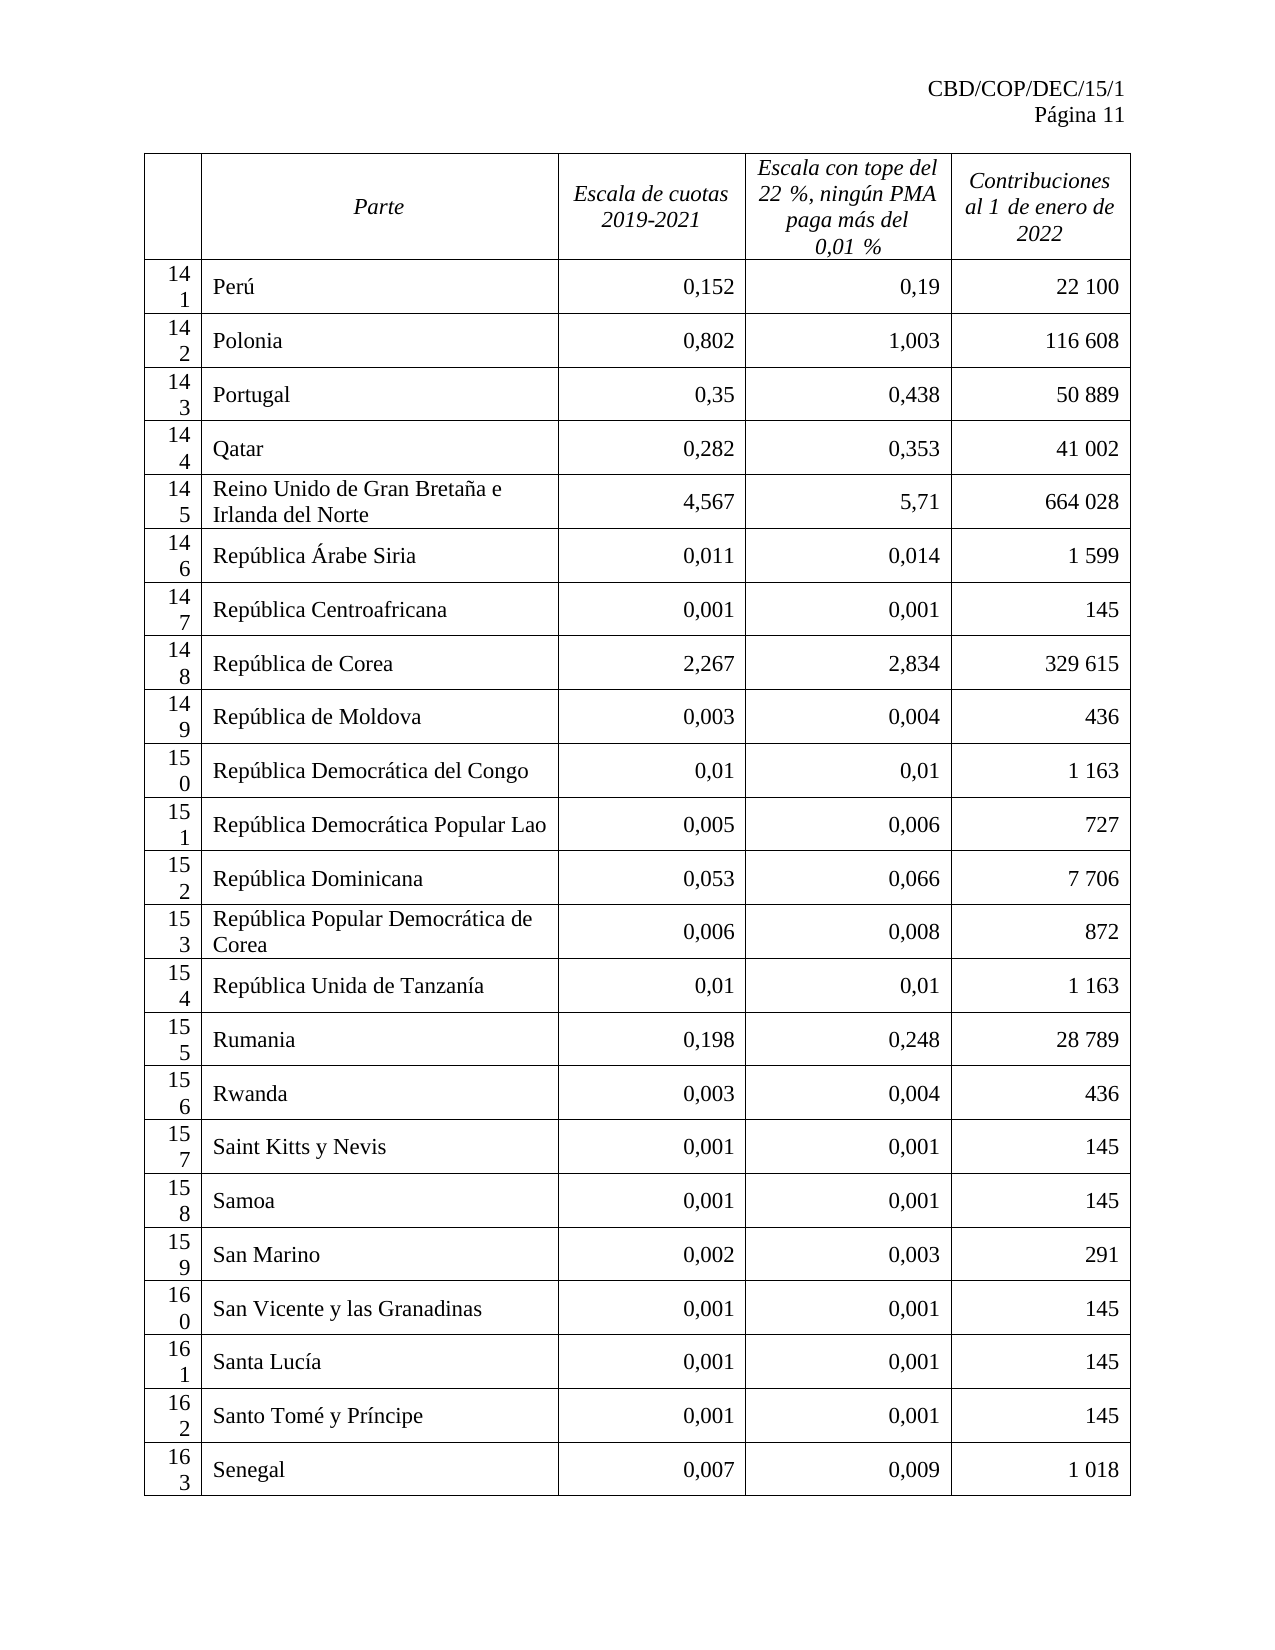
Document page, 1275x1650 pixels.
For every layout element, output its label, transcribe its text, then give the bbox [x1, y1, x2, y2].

table_cell 0,001 [559, 583, 745, 635]
table_cell 151 [145, 798, 201, 850]
table_cell 0,011 [559, 529, 745, 582]
table_cell 0,006 [746, 798, 951, 850]
table_cell 160 [145, 1281, 201, 1334]
table_cell 5,71 [746, 475, 951, 528]
table_cell República de Moldova [202, 690, 558, 743]
table_cell 158 [145, 1174, 201, 1227]
table_cell 161 [145, 1335, 201, 1388]
table_cell 162 [145, 1389, 201, 1442]
table_cell 150 [145, 744, 201, 797]
table_cell República Democrática Popular Lao [202, 798, 558, 850]
table_cell 1 163 [952, 744, 1130, 797]
table_cell 0,438 [746, 368, 951, 420]
table_cell 163 [145, 1443, 201, 1495]
table_cell 145 [952, 1174, 1130, 1227]
table_cell 154 [145, 959, 201, 1012]
table_cell 0,003 [746, 1228, 951, 1280]
table_cell 0,01 [559, 959, 745, 1012]
table_cell Rumania [202, 1013, 558, 1065]
table_cell Portugal [202, 368, 558, 420]
table_cell 0,002 [559, 1228, 745, 1280]
table_cell 0,01 [559, 744, 745, 797]
table_cell República Centroafricana [202, 583, 558, 635]
table_cell 149 [145, 690, 201, 743]
table_cell 0,066 [746, 851, 951, 904]
table_cell 436 [952, 1066, 1130, 1119]
table_cell Perú [202, 260, 558, 313]
table_cell 0,001 [559, 1389, 745, 1442]
table_cell 0,001 [559, 1335, 745, 1388]
table_cell 0,198 [559, 1013, 745, 1065]
table_cell 329 615 [952, 636, 1130, 689]
table_cell Samoa [202, 1174, 558, 1227]
table_cell 145 [952, 1335, 1130, 1388]
table_cell 0,001 [746, 1174, 951, 1227]
table_header Escala con tope del 22 %, ningún PMA paga más del 0,01 % [746, 154, 951, 259]
table_cell 0,001 [746, 1281, 951, 1334]
table_cell 0,35 [559, 368, 745, 420]
table_cell 41 002 [952, 421, 1130, 474]
table_cell 2,267 [559, 636, 745, 689]
table_cell 0,007 [559, 1443, 745, 1495]
table_cell 0,353 [746, 421, 951, 474]
table_cell 0,19 [746, 260, 951, 313]
table_cell Saint Kitts y Nevis [202, 1120, 558, 1173]
table_cell 0,001 [746, 1120, 951, 1173]
table_cell 0,004 [746, 1066, 951, 1119]
table_cell Senegal [202, 1443, 558, 1495]
table_cell 0,001 [559, 1174, 745, 1227]
table_cell República Dominicana [202, 851, 558, 904]
table_cell 0,001 [559, 1120, 745, 1173]
table_cell 142 [145, 314, 201, 367]
table_cell Qatar [202, 421, 558, 474]
table_cell 0,014 [746, 529, 951, 582]
table_cell 157 [145, 1120, 201, 1173]
table_cell 145 [952, 1281, 1130, 1334]
table_cell 2,834 [746, 636, 951, 689]
table_cell Santa Lucía [202, 1335, 558, 1388]
table_cell 153 [145, 905, 201, 958]
table_cell 145 [952, 1120, 1130, 1173]
table_cell 0,004 [746, 690, 951, 743]
table_cell 145 [952, 583, 1130, 635]
table_header Parte [202, 154, 558, 259]
table_cell 0,001 [746, 1389, 951, 1442]
table_cell República Popular Democrática de Corea [202, 905, 558, 958]
table_cell 0,152 [559, 260, 745, 313]
table_cell 50 889 [952, 368, 1130, 420]
table_cell 156 [145, 1066, 201, 1119]
table_cell Rwanda [202, 1066, 558, 1119]
table_cell 436 [952, 690, 1130, 743]
table_cell Polonia [202, 314, 558, 367]
table_cell 0,006 [559, 905, 745, 958]
table_cell San Vicente y las Granadinas [202, 1281, 558, 1334]
table_cell 0,01 [746, 744, 951, 797]
table_cell 7 706 [952, 851, 1130, 904]
table_cell 116 608 [952, 314, 1130, 367]
table_cell Reino Unido de Gran Bretaña e Irlanda del Norte [202, 475, 558, 528]
table_cell 146 [145, 529, 201, 582]
table_cell 143 [145, 368, 201, 420]
table_cell 291 [952, 1228, 1130, 1280]
table_cell 159 [145, 1228, 201, 1280]
table_cell 0,008 [746, 905, 951, 958]
table_cell San Marino [202, 1228, 558, 1280]
table_cell 141 [145, 260, 201, 313]
table_cell 1 163 [952, 959, 1130, 1012]
table_cell Santo Tomé y Príncipe [202, 1389, 558, 1442]
table_cell 0,053 [559, 851, 745, 904]
table_cell 155 [145, 1013, 201, 1065]
table_cell 22 100 [952, 260, 1130, 313]
table_cell 145 [952, 1389, 1130, 1442]
table_header Contribuciones al 1 de enero de 2022 [952, 154, 1130, 259]
table_cell 28 789 [952, 1013, 1130, 1065]
table_cell 4,567 [559, 475, 745, 528]
table_cell 0,005 [559, 798, 745, 850]
table_cell 0,003 [559, 690, 745, 743]
table_cell República de Corea [202, 636, 558, 689]
table_cell 148 [145, 636, 201, 689]
table_cell 0,248 [746, 1013, 951, 1065]
table_cell 0,009 [746, 1443, 951, 1495]
table_cell 0,282 [559, 421, 745, 474]
table_cell 0,001 [746, 1335, 951, 1388]
table_header [145, 154, 201, 259]
table_cell 0,001 [746, 583, 951, 635]
table_cell 0,802 [559, 314, 745, 367]
table_cell 1 018 [952, 1443, 1130, 1495]
table_cell 872 [952, 905, 1130, 958]
table_cell República Árabe Siria [202, 529, 558, 582]
table_cell República Democrática del Congo [202, 744, 558, 797]
table_cell 1,003 [746, 314, 951, 367]
table_cell 145 [145, 475, 201, 528]
table_cell 147 [145, 583, 201, 635]
table_cell 727 [952, 798, 1130, 850]
table_cell 0,003 [559, 1066, 745, 1119]
table_cell República Unida de Tanzanía [202, 959, 558, 1012]
table_cell 664 028 [952, 475, 1130, 528]
table_cell 0,001 [559, 1281, 745, 1334]
table_cell 0,01 [746, 959, 951, 1012]
table_cell 152 [145, 851, 201, 904]
table_cell 1 599 [952, 529, 1130, 582]
table_cell 144 [145, 421, 201, 474]
table_header Escala de cuotas 2019-2021 [559, 154, 745, 259]
